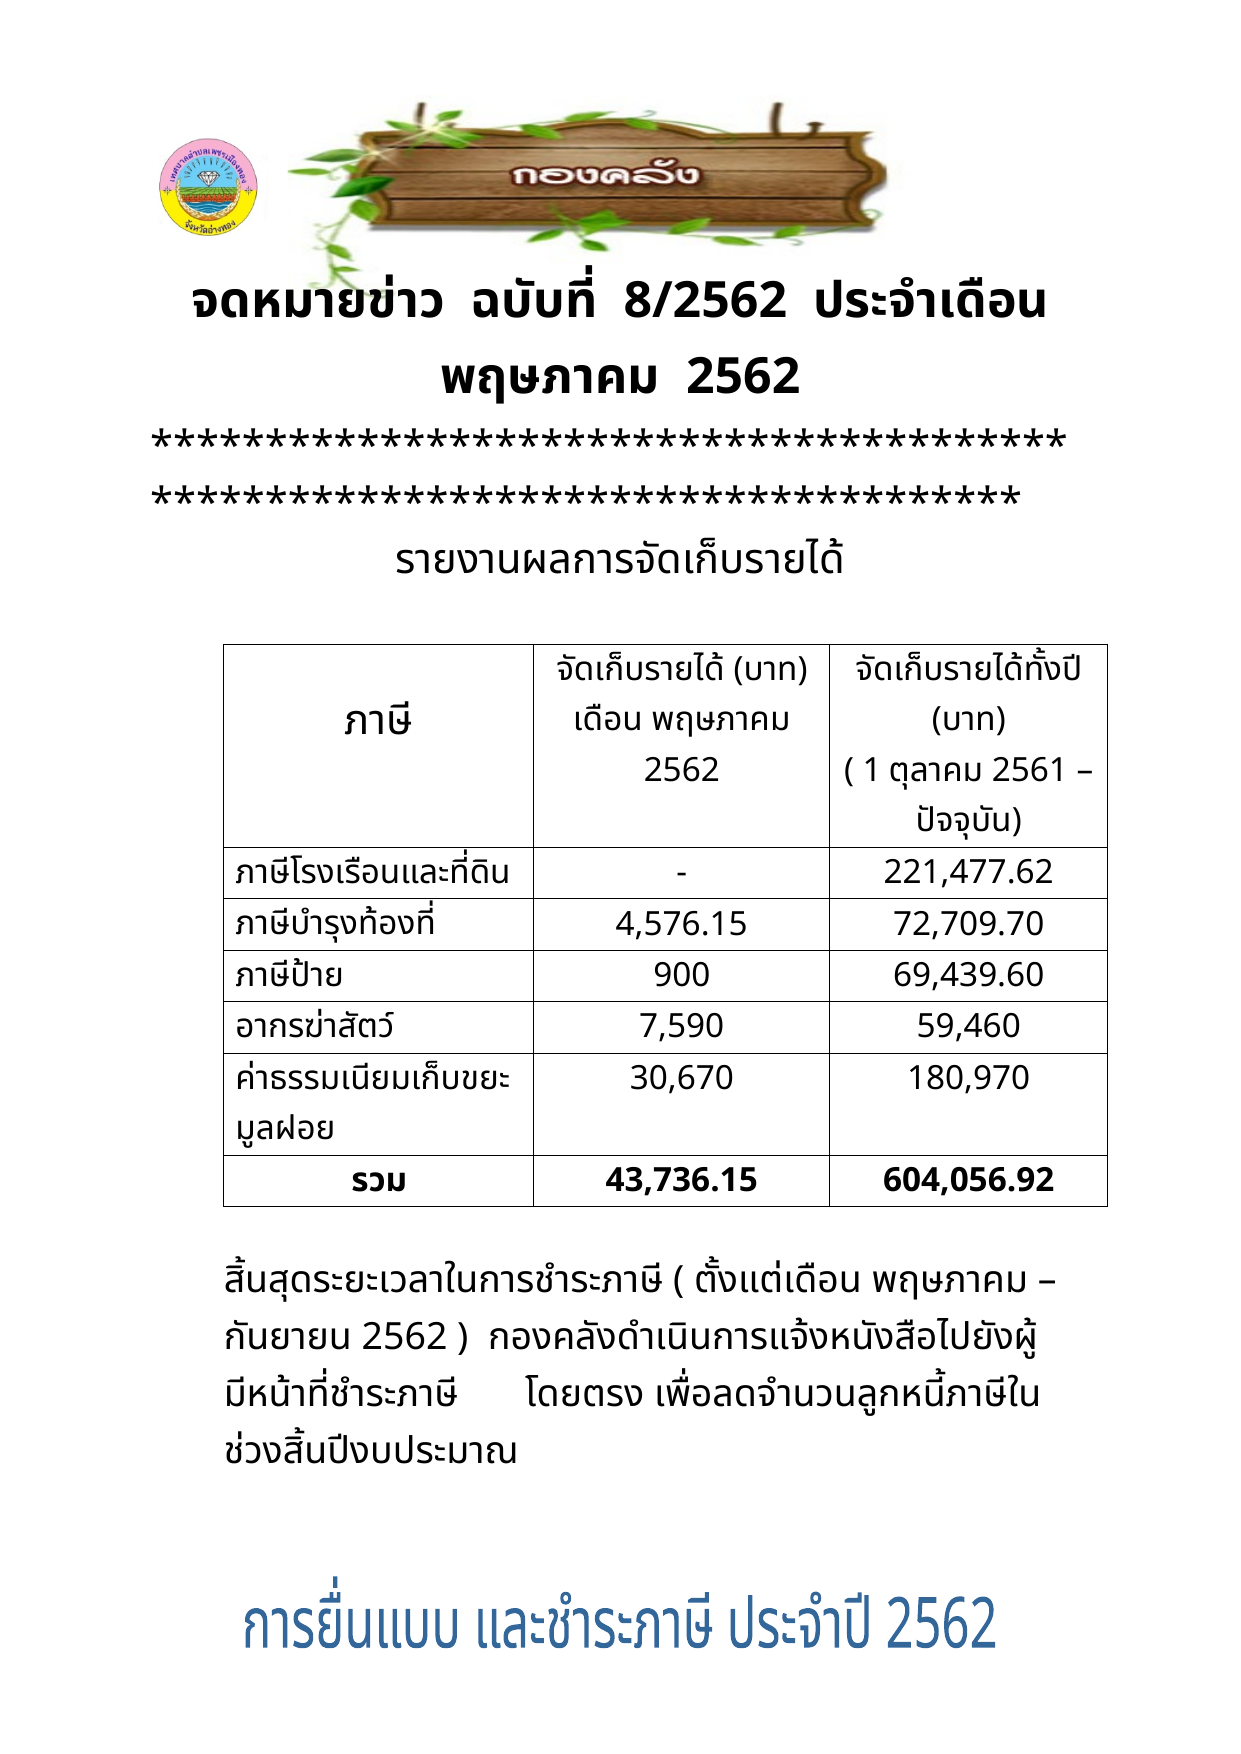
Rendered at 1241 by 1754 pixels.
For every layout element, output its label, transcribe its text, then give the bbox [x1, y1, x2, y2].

text ****************************************************************************** [150, 416, 1090, 529]
table_cell อากรฆ่าสัตว์ [224, 1002, 533, 1053]
table_header จัดเก็บรายได้ทั้งปี (บาท) ( 1ตุลาคม 2561 – ปัจจุบัน) [830, 645, 1107, 847]
table_cell 4,576.15 [534, 899, 829, 950]
table_cell 72,709.70 [830, 899, 1107, 950]
text รายงานผลการจัดเก็บรายได้ [150, 529, 1090, 592]
picture [150, 132, 272, 236]
table_cell 43,736.15 [534, 1156, 829, 1206]
text สิ้นสุดระยะเวลาในการชำระภาษี ( ตั้งแต่เดือน พฤษภาคม – กันยายน 2562 ) กองคลังดำเนินการแจ้งหนังสือไปยังผู้มีหน้าที่ชำระภาษี โดยตรง เพื่อลดจำนวนลูกหนี้ภาษีในช่วงสิ้นปีงบประมาณ [223, 1252, 1090, 1480]
table_cell รวม [224, 1156, 533, 1206]
table_cell ภาษีบำรุงท้องที่ [224, 899, 533, 950]
table_cell 7,590 [534, 1002, 829, 1053]
table_cell 900 [534, 951, 829, 1001]
table_header ภาษี [224, 645, 533, 847]
picture [287, 95, 913, 264]
table_cell 30,670 [534, 1054, 829, 1154]
table_cell 221,477.62 [830, 848, 1107, 898]
table_cell - [534, 848, 829, 898]
table_cell ภาษีโรงเรือนและที่ดิน [224, 848, 533, 898]
table_cell 69,439.60 [830, 951, 1107, 1001]
table_header จัดเก็บรายได้ (บาท) เดือน พฤษภาคม 2562 [534, 645, 829, 847]
table_cell 180,970 [830, 1054, 1107, 1154]
table_cell 59,460 [830, 1002, 1107, 1053]
table_cell 604,056.92 [830, 1156, 1107, 1206]
table_cell ค่าธรรมเนียมเก็บขยะมูลฝอย [224, 1054, 533, 1154]
table_cell ภาษีป้าย [224, 951, 533, 1001]
text จดหมายข่าว ฉบับที่ 8/2562 ประจำเดือน พฤษภาคม 2562 [150, 264, 1090, 416]
